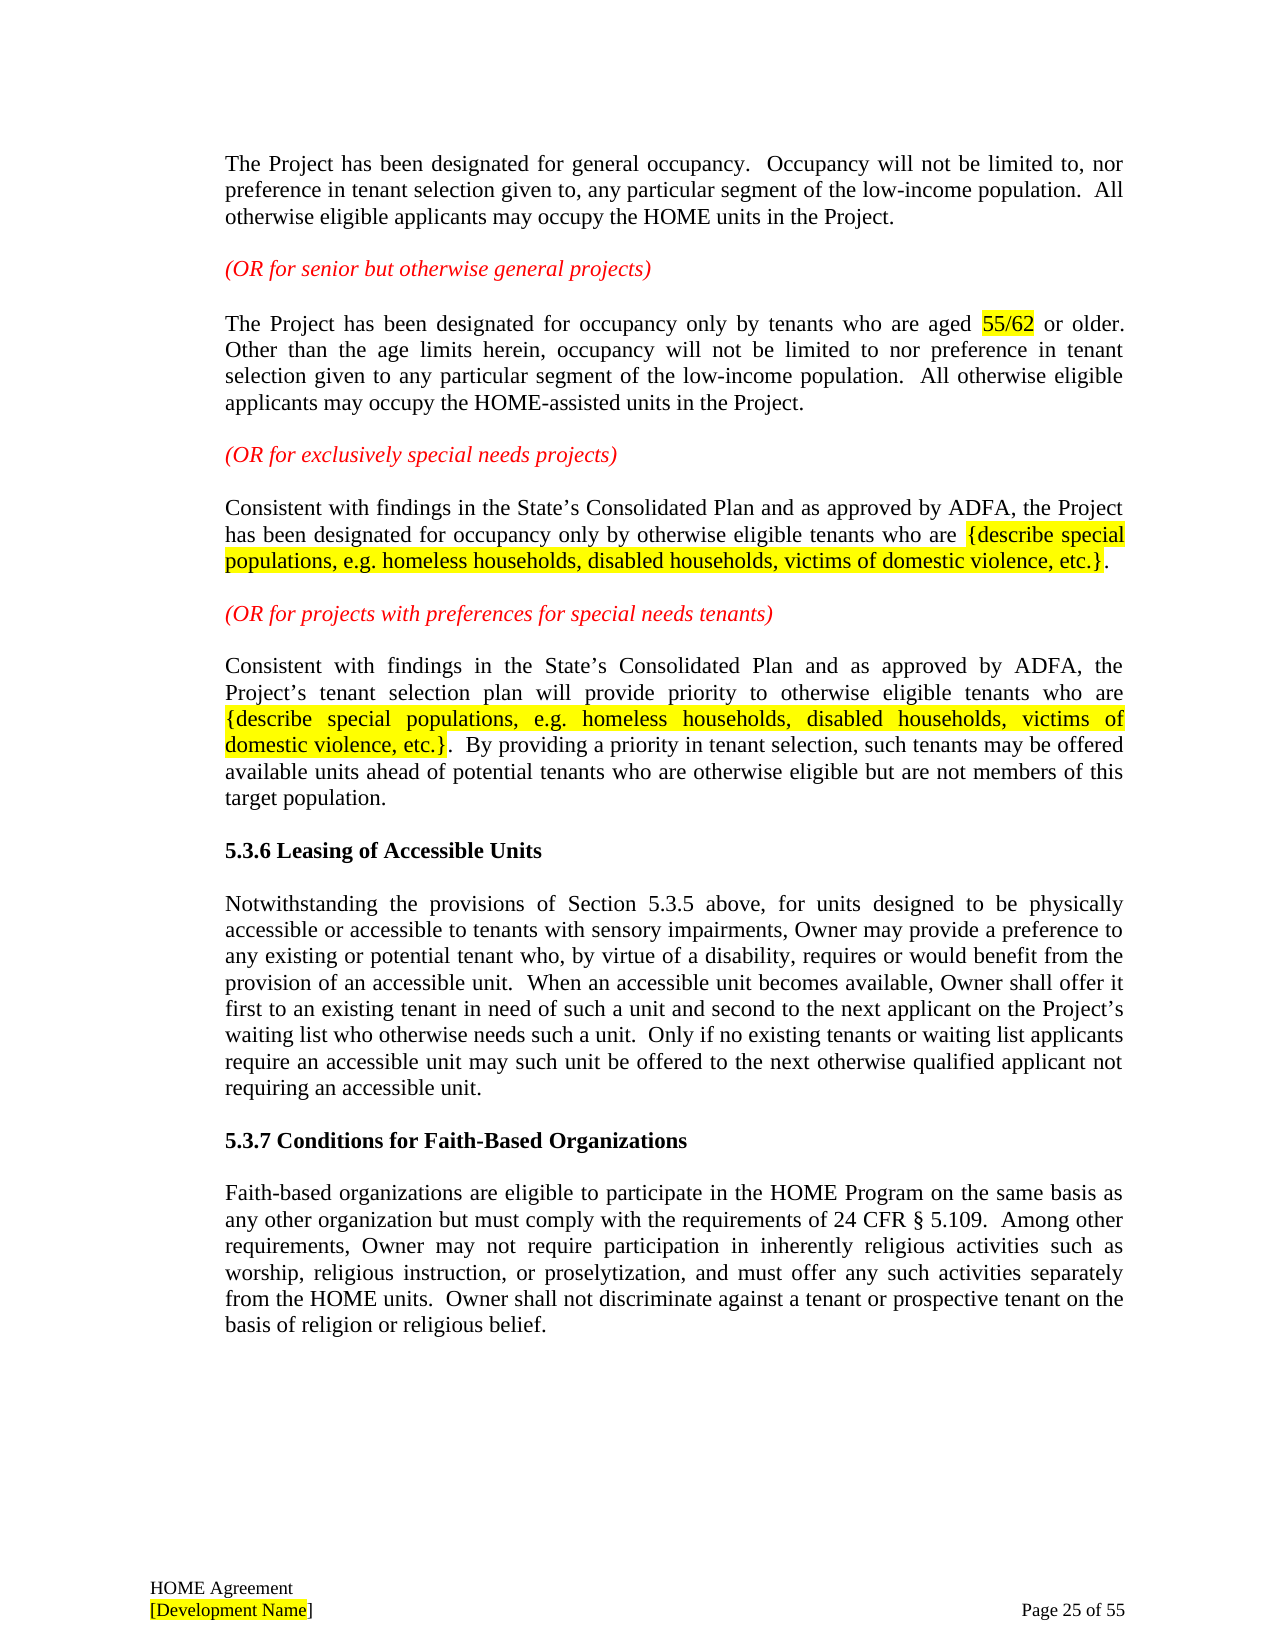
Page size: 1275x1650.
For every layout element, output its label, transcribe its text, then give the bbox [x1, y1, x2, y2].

subtitle 5.3.7 Conditions for Faith-Based Organizations [150, 1127, 1125, 1153]
text (OR for projects with preferences for special needs tenants) [225, 600, 1125, 626]
text Faith-based organizations are eligible to participate in the HOME Program on the same basis as any other organization but must comply with the requirements of 24 CFR § 5.109. Among other requirements, Owner may not require participation in inherently religious activities such as worship, religious instruction, or proselytization, and must offer any such activities separately from the HOME units. Owner shall not discriminate against a tenant or prospective tenant on the basis of religion or religious belief. [225, 1179, 1125, 1338]
text Notwithstanding the provisions of Section 5.3.5 above, for units designed to be physically accessible or accessible to tenants with sensory impairments, Owner may provide a preference to any existing or potential tenant who, by virtue of a disability, requires or would benefit from the provision of an accessible unit. When an accessible unit becomes available, Owner shall offer it first to an existing tenant in need of such a unit and second to the next applicant on the Project’s waiting list who otherwise needs such a unit. Only if no existing tenants or waiting list applicants require an accessible unit may such unit be offered to the next otherwise qualified applicant not requiring an accessible unit. [225, 889, 1125, 1100]
text The Project has been designated for general occupancy. Occupancy will not be limited to, nor preference in tenant selection given to, any particular segment of the low-income population. All otherwise eligible applicants may occupy the HOME units in the Project. [225, 150, 1125, 229]
text (OR for senior but otherwise general projects) [225, 255, 1125, 282]
text (OR for exclusively special needs projects) [225, 442, 1125, 468]
subtitle 5.3.6 Leasing of Accessible Units [150, 837, 1125, 863]
text Consistent with findings in the State’s Consolidated Plan and as approved by ADFA, the Project has been designated for occupancy only by otherwise eligible tenants who are {describe special populations, e.g. homeless households, disabled households, victims of domestic violence, etc.}. [225, 494, 1125, 547]
text Consistent with findings in the State’s Consolidated Plan and as approved by ADFA, the Project’s tenant selection plan will provide priority to otherwise eligible tenants who are {describe special populations, e.g. homeless households, disabled households, victims of domestic violence, etc.}. By providing a priority in tenant selection, such tenants may be offered available units ahead of potential tenants who are otherwise eligible but are not members of this target population. [225, 731, 1125, 811]
text Consistent with findings in the State’s Consolidated Plan and as approved by ADFA, the Project’s tenant selection plan will provide priority to otherwise eligible tenants who are {describe special populations, e.g. homeless households, disabled households, victims of domestic violence, etc.}. By providing a priority in tenant selection, such tenants may be offered available units ahead of potential tenants who are otherwise eligible but are not members of this target population. [225, 652, 1125, 705]
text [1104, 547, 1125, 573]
text The Project has been designated for occupancy only by tenants who are aged 55/62 or older. Other than the age limits herein, occupancy will not be limited to nor preference in tenant selection given to any particular segment of the low-income population. All otherwise eligible applicants may occupy the HOME-assisted units in the Project. [225, 310, 1125, 415]
